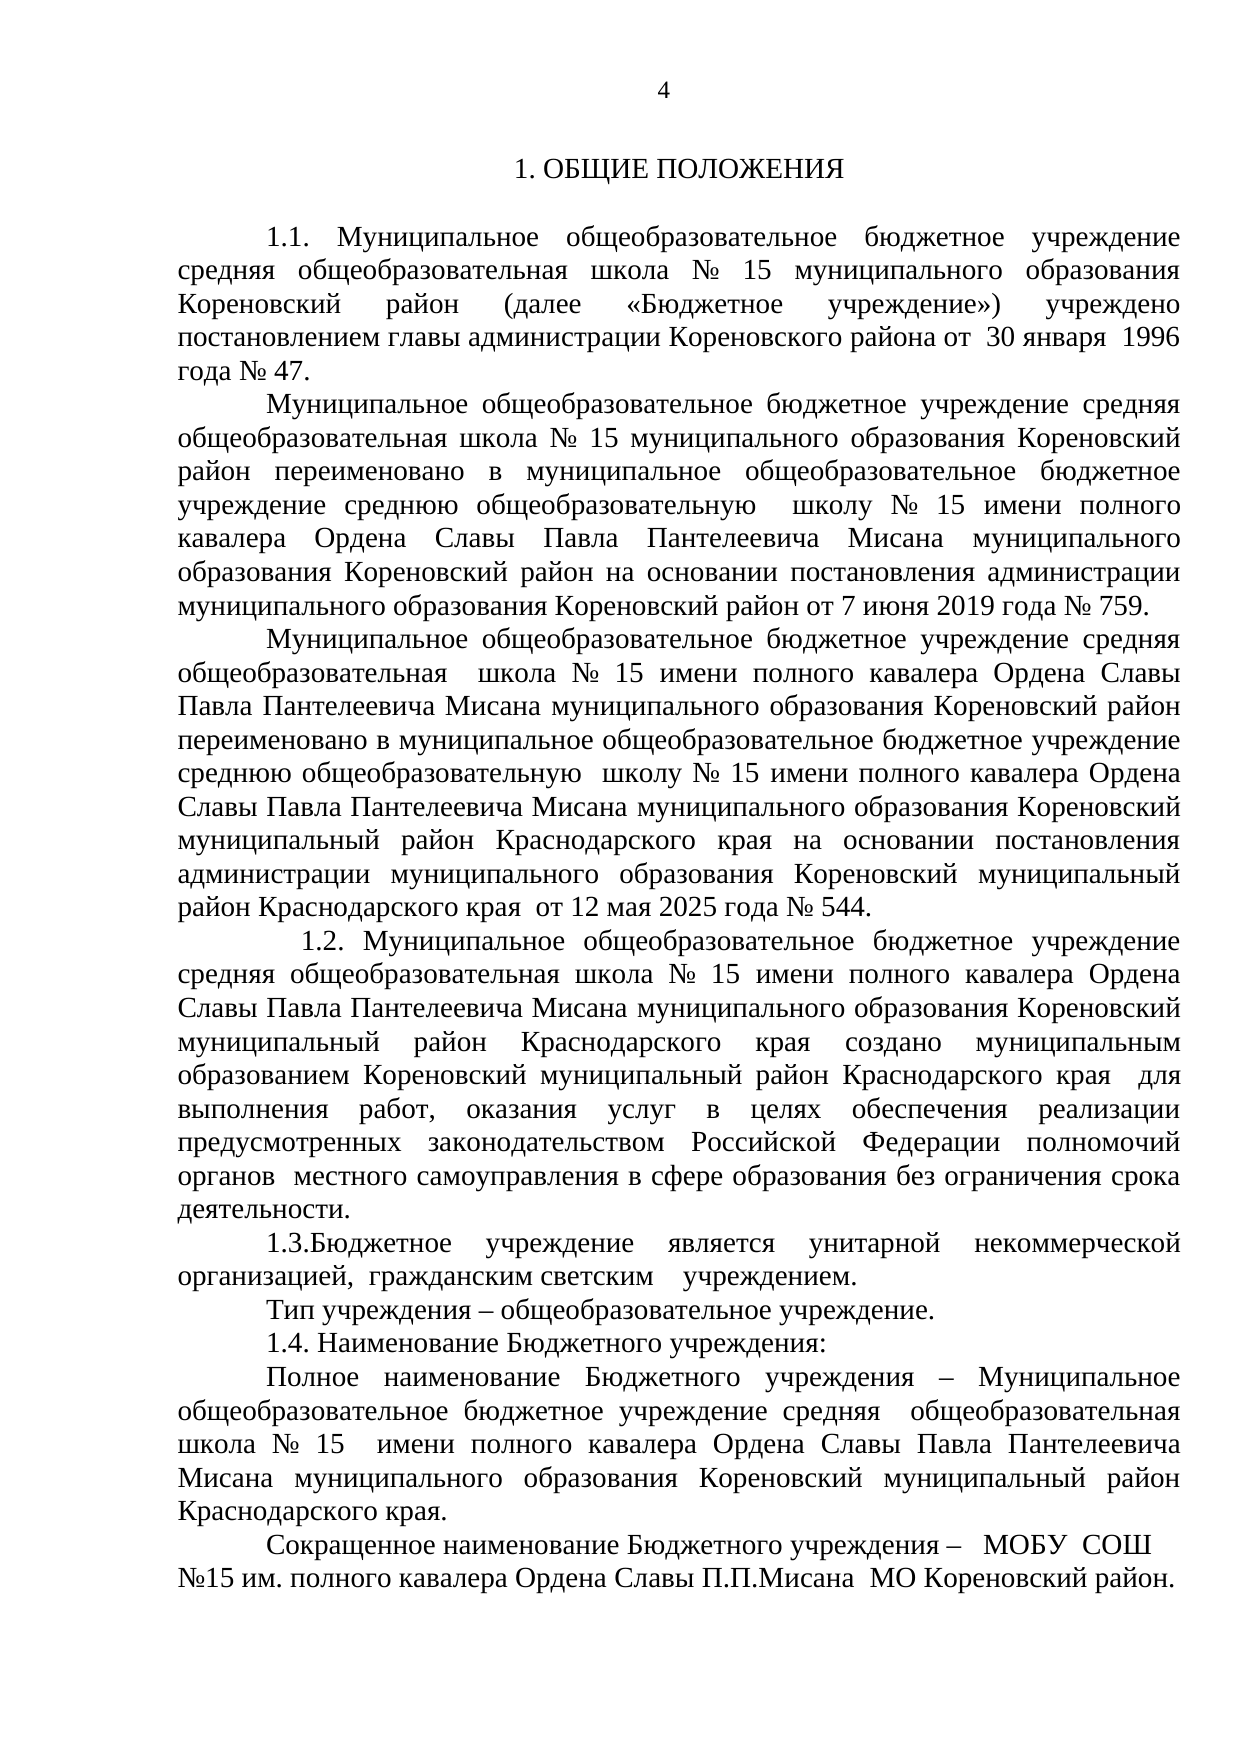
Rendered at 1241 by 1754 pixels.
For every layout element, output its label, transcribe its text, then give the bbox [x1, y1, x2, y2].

text Сокращенное наименование Бюджетного учреждения – МОБУ СОШ [177, 1527, 1181, 1560]
text 1. ОБЩИЕ ПОЛОЖЕНИЯ [177, 152, 1181, 185]
text 1.3.Бюджетное учреждение является унитарной некоммерческой организацией, гражданским светским учреждением. [177, 1225, 1181, 1292]
text Полное наименование Бюджетного учреждения – Муниципальное общеобразовательное бюджетное учреждение средняя общеобразовательная школа № 15 имени полного кавалера Ордена Славы Павла Пантелеевича Мисана муниципального образования Кореновский муниципальный район Краснодарского края. [177, 1359, 1181, 1527]
text 1.4. Наименование Бюджетного учреждения: [177, 1326, 1181, 1359]
text №15 им. полного кавалера Ордена Славы П.П.Мисана МО Кореновский район. [177, 1560, 1181, 1594]
text Муниципальное общеобразовательное бюджетное учреждение средняя общеобразовательная школа № 15 имени полного кавалера Ордена Славы Павла Пантелеевича Мисана муниципального образования Кореновский район переименовано в муниципальное общеобразовательное бюджетное учреждение среднюю общеобразовательную школу № 15 имени полного кавалера Ордена Славы Павла Пантелеевича Мисана муниципального образования Кореновский муниципальный район Краснодарского края на основании постановления администрации муниципального образования Кореновский муниципальный район Краснодарского края от 12 мая 2025 года № 544. [177, 621, 1181, 923]
text Тип учреждения – общеобразовательное учреждение. [177, 1292, 1181, 1326]
text 1.1. Муниципальное общеобразовательное бюджетное учреждение средняя общеобразовательная школа № 15 муниципального образования Кореновский район (далее «Бюджетное учреждение») учреждено постановлением главы администрации Кореновского района от 30 января 1996 года № 47. [177, 219, 1181, 386]
text Муниципальное общеобразовательное бюджетное учреждение средняя общеобразовательная школа № 15 муниципального образования Кореновский район переименовано в муниципальное общеобразовательное бюджетное учреждение среднюю общеобразовательную школу № 15 имени полного кавалера Ордена Славы Павла Пантелеевича Мисана муниципального образования Кореновский район на основании постановления администрации муниципального образования Кореновский район от 7 июня 2019 года № 759. [177, 386, 1181, 621]
text 1.2. Муниципальное общеобразовательное бюджетное учреждение средняя общеобразовательная школа № 15 имени полного кавалера Ордена Славы Павла Пантелеевича Мисана муниципального образования Кореновский муниципальный район Краснодарского края создано муниципальным образованием Кореновский муниципальный район Краснодарского края для выполнения работ, оказания услуг в целях обеспечения реализации предусмотренных законодательством Российской Федерации полномочий органов местного самоуправления в сфере образования без ограничения срока деятельности. [177, 923, 1181, 1225]
